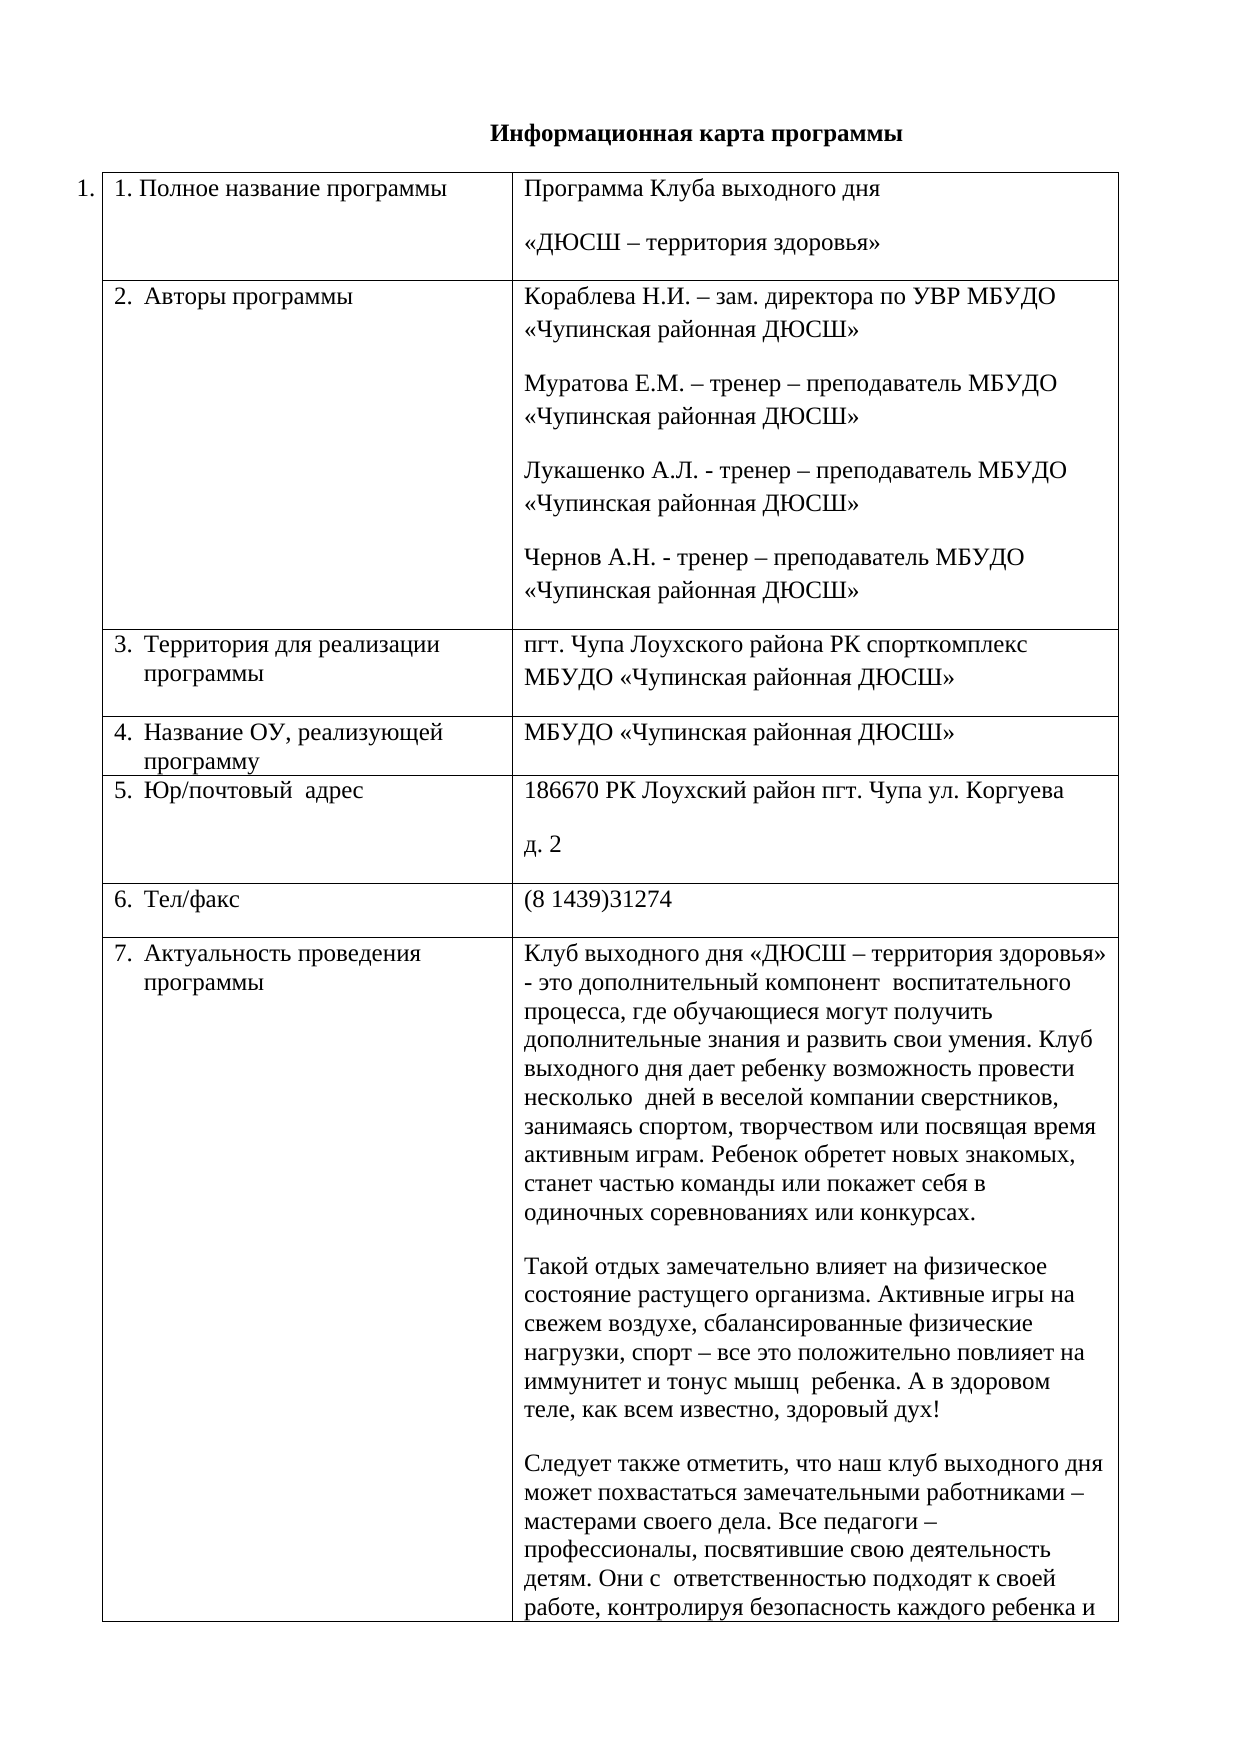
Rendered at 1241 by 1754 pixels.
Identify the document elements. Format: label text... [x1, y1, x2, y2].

table_cell (8 1439)31274 [513, 884, 1118, 937]
table_cell Юр/почтовый адрес [103, 776, 512, 883]
table_cell Название ОУ, реализующей программу [103, 717, 512, 774]
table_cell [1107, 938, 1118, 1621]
text Информационная карта программы [177, 118, 1152, 147]
table_cell 186670 РК Лоухский район пгт. Чупа ул. Коргуева д. 2 [513, 776, 1118, 883]
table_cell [103, 938, 512, 1621]
table_cell Кораблева Н.И. – зам. директора по УВР МБУДО «Чупинская районная ДЮСШ» Муратова Е.М. – тренер – преподаватель МБУДО «Чупинская районная ДЮСШ» Лукашенко А.Л. - тренер – преподаватель МБУДО «Чупинская районная ДЮСШ» Чернов А.Н. - тренер – преподаватель МБУДО «Чупинская районная ДЮСШ» [513, 281, 1118, 628]
table_header Программа Клуба выходного дня «ДЮСШ – территория здоровья» [513, 173, 1118, 280]
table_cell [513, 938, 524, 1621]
table_cell Авторы программы [103, 281, 512, 628]
table_cell Тел/факс [103, 884, 512, 937]
table_cell Территория для реализации программы [103, 630, 512, 716]
table_header 1. Полное название программы [103, 173, 512, 280]
table_cell пгт. Чупа Лоухского района РК спорткомплекс МБУДО «Чупинская районная ДЮСШ» [513, 630, 1118, 716]
table_cell МБУДО «Чупинская районная ДЮСШ» [513, 717, 1118, 774]
